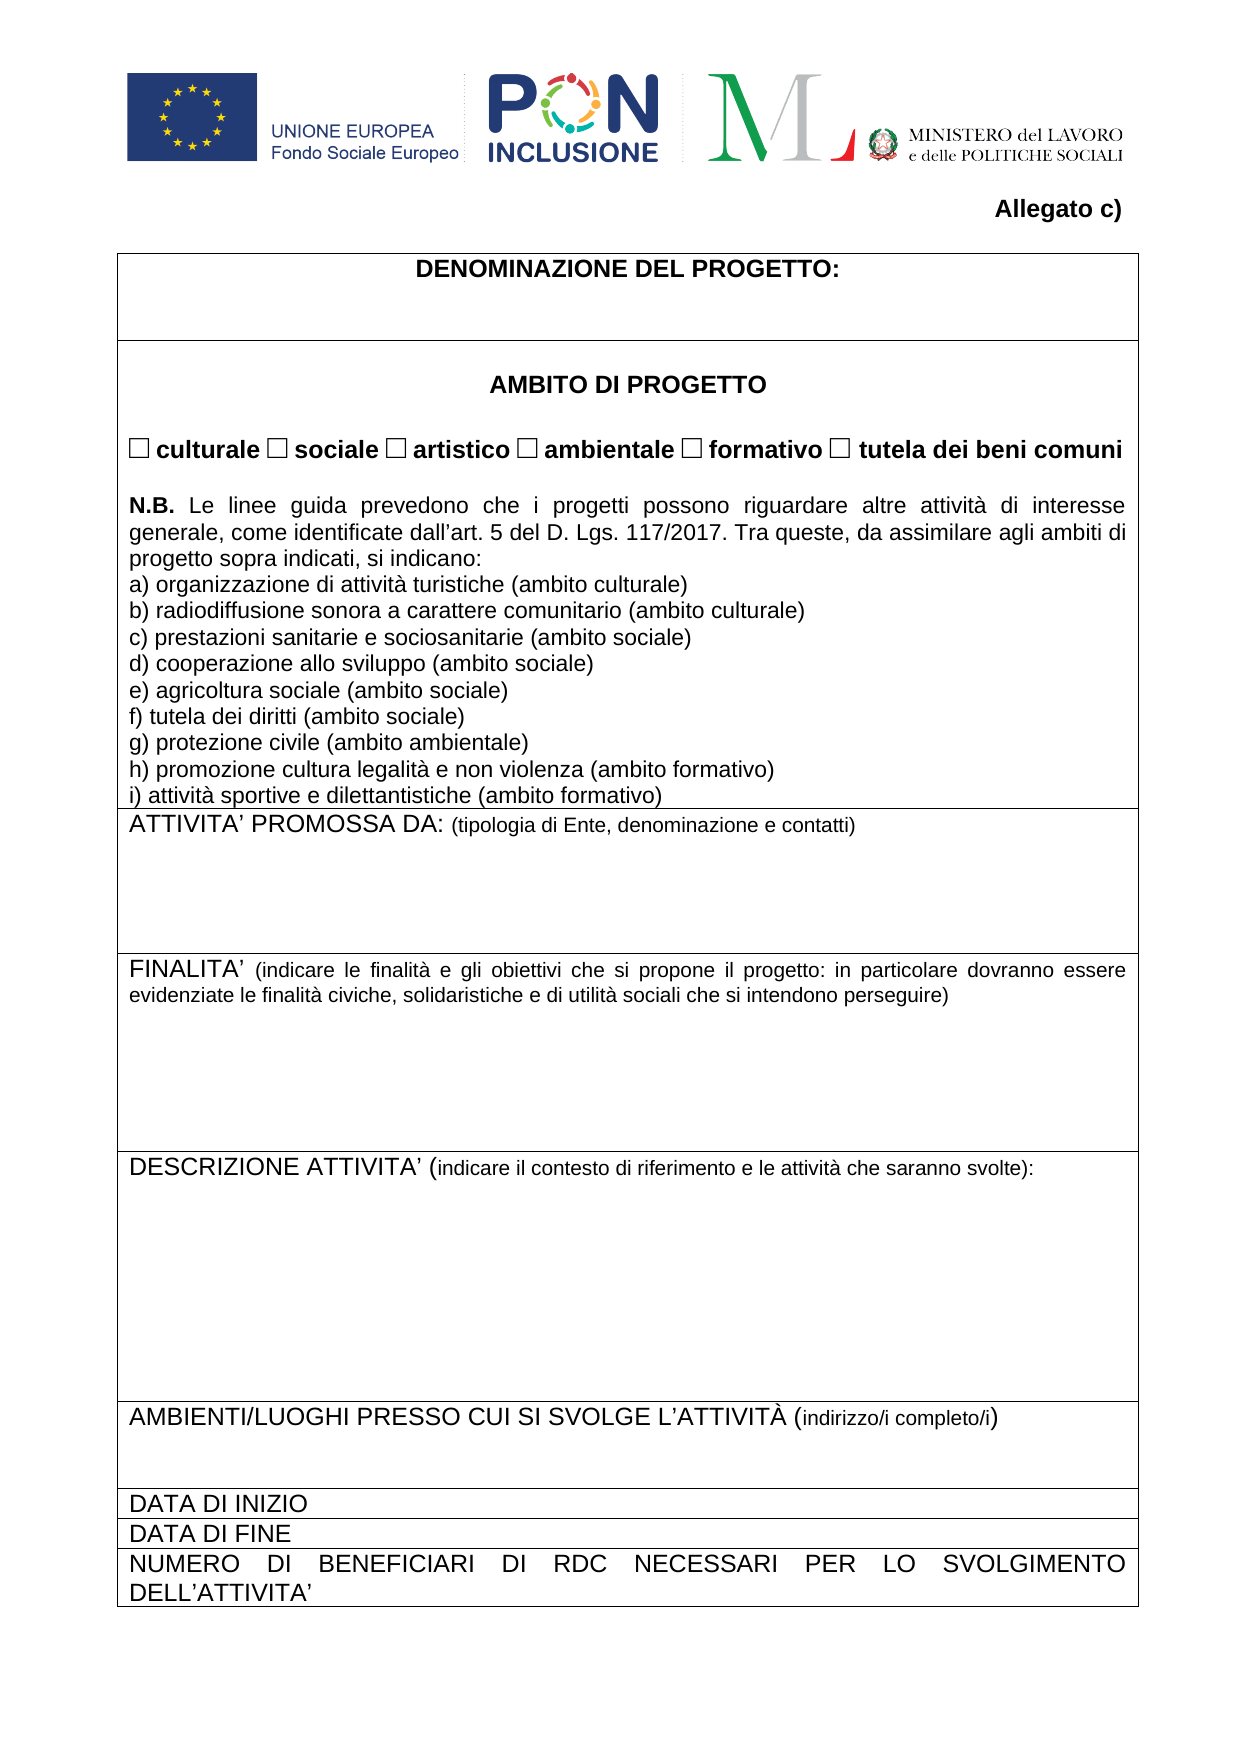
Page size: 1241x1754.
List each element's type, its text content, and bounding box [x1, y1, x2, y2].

table_cell AMBIENTI/LUOGHI PRESSO CUI SI SVOLGE L’ATTIVITÀ (indirizzo/i completo/i) [118, 1402, 1138, 1488]
table_cell DESCRIZIONE ATTIVITA’ (indicare il contesto di riferimento e le attività che saranno svolte): [118, 1152, 1138, 1401]
table_cell ATTIVITA’ PROMOSSA DA: (tipologia di Ente, denominazione e contatti) [118, 809, 1138, 953]
table_cell DATA DI FINE [118, 1519, 1138, 1548]
table_cell AMBITO DI PROGETTO □ culturale □ sociale □ artistico □ ambientale □ formativo □ tutela dei beni comuni N.B. Le linee guida prevedono che i progetti possono riguardare altre attività di interesse generale, come identificate dall’art. 5 del D. Lgs. 117/2017. Tra queste, da assimilare agli ambiti di progetto sopra indicati, si indicano: a) organizzazione di attività turistiche (ambito culturale) b) radiodiffusione sonora a carattere comunitario (ambito culturale) c) prestazioni sanitarie e sociosanitarie (ambito sociale) d) cooperazione allo sviluppo (ambito sociale) e) agricoltura sociale (ambito sociale) f) tutela dei diritti (ambito sociale) g) protezione civile (ambito ambientale) h) promozione cultura legalità e non violenza (ambito formativo) i) attività sportive e dilettantistiche (ambito formativo) [118, 341, 1138, 808]
table_cell NUMERO DI BENEFICIARI DI RDC NECESSARI PER LO SVOLGIMENTO DELL’ATTIVITA’ [118, 1549, 1138, 1606]
picture [127, 73, 1123, 165]
table_cell DATA DI INIZIO [118, 1489, 1138, 1518]
table_cell FINALITA’ (indicare le finalità e gli obiettivi che si propone il progetto: in particolare dovranno essere evidenziate le finalità civiche, solidaristiche e di utilità sociali che si intendono perseguire) [118, 954, 1138, 1151]
table_header DENOMINAZIONE DEL PROGETTO: [118, 254, 1138, 340]
